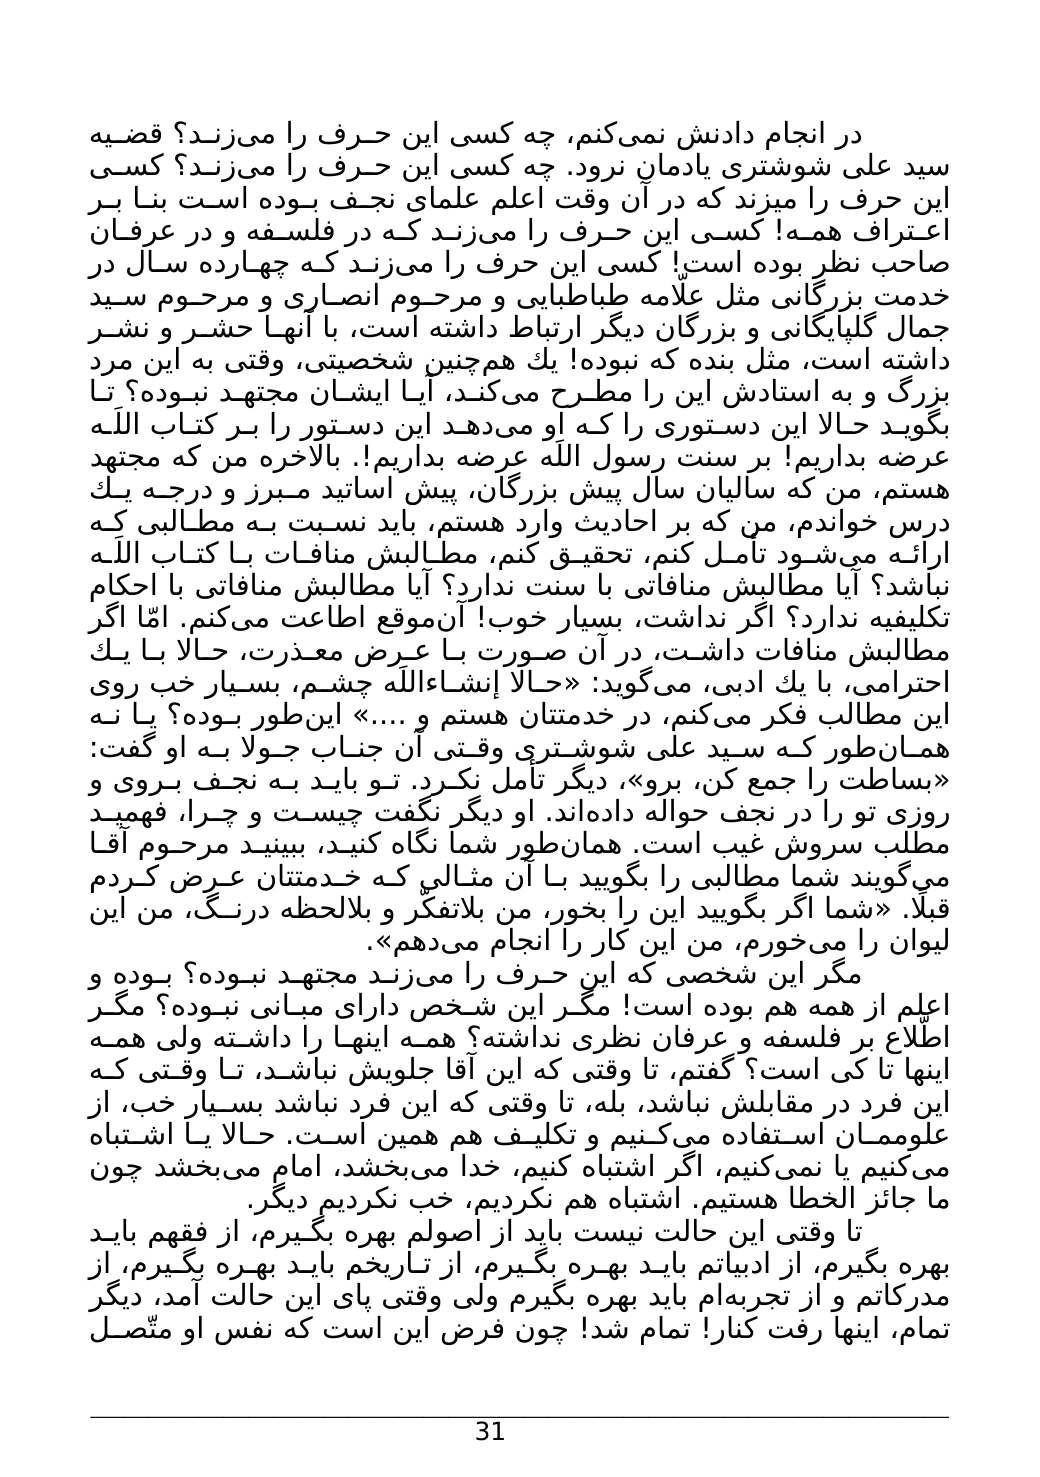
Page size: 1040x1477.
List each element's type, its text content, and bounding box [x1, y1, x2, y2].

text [89, 1216, 951, 1345]
text مگر این شخصی كه این حرف را می‌زند مجتهد نبوده؟ بوده و اعلم از همه هم بوده است! مگر این شخص دارای مبانی نبوده؟ مگر اطّلاع بر فلسفه و عرفان نظری نداشته؟ همه اینها را داشته ولی همه اینها تا كی است؟ گفتم، تا وقتی كه این آقا جلویش نباشد، تا وقتی كه این فرد در مقابلش نباشد، بله، تا وقتی كه این فرد نباشد بسیار خب، از علوممان استفاده می‌كنیم و تكلیف هم همین است. حالا یا اشتباه می‌كنیم یا نمی‌كنیم، اگر اشتباه كنیم، خدا می‌بخشد، امام می‌بخشد چون ما جائز الخطا هستیم. اشتباه هم نكردیم، خب نكردیم دیگر. [89, 958, 951, 1216]
text در انجام دادنش نمی‌كنم، چه كسی این حرف را می‌زند؟ قضیه سید علی شوشتری یادمان نرود. چه كسی این حرف را می‌زند؟ كسی این حرف را میزند كه در آن وقت اعلم علمای نجف بوده است بنا بر اعتراف همه! كسی این حرف را می‌زند كه در فلسفه و در عرفان صاحب نظر بوده است! كسی این حرف را می‌زند كه چهارده سال در خدمت بزرگانی مثل علّامه طباطبایی و مرحوم انصاری و مرحوم سید جمال گلپایگانی و بزرگان دیگر ارتباط داشته است، با آنها حشر و نشر داشته است، مثل بنده كه نبوده! یك هم‌چنین شخصیتی، وقتی به این مرد بزرگ و به استادش این را مطرح می‌كند، آیا ایشان مجتهد نبوده؟ تا بگوید حالا این دستوری را كه او می‌دهد این دستور را بر كتاب اللَه عرضه بداریم! بر سنت رسول اللَه عرضه بداریم!. بالاخره من كه مجتهد هستم، من كه سالیان سال پیش بزرگان، پیش اساتید مبرز و درجه یك درس خواندم، من كه بر احادیث وارد هستم، باید نسبت به مطالبی كه ارائه می‌شود تأمل كنم، تحقیق كنم، مطالبش منافات با كتاب اللَه نباشد؟ آیا مطالبش منافاتی با سنت ندارد؟ آیا مطالبش منافاتی با احكام تكلیفیه ندارد؟ اگر نداشت، بسیار خوب! آن‌موقع اطاعت می‌كنم. امّا اگر مطالبش منافات داشت، در آن صورت با عرض معذرت، حالا با یك احترامی، با یك ادبی، می‌گوید: «حالا إنشاءاللَه چشم، بسیار خب روی این مطالب فكر می‌كنم، در خدمتتان هستم و ....» این‌طور بوده؟ یا نه همان‌طور كه سید علی شوشتری وقتی آن جناب جولا به او گفت: «بساطت را جمع كن، برو»، دیگر تأمل نكرد. تو باید به نجف بروی و روزی تو را در نجف حواله داده‌اند. او دیگر نگفت چیست و چرا، فهمید مطلب سروش غیب است. همان‌طور شما نگاه كنید، ببینید مرحوم آقا می‌گویند شما مطالبی را بگویید با آن مثالی كه خدمتتان عرض كردم قبلًا. «شما اگر بگویید این را بخور، من بلاتفكّر و بلالحظه درنگ، من این لیوان را می‌خورم، من این كار را انجام می‌دهم». [89, 118, 951, 958]
